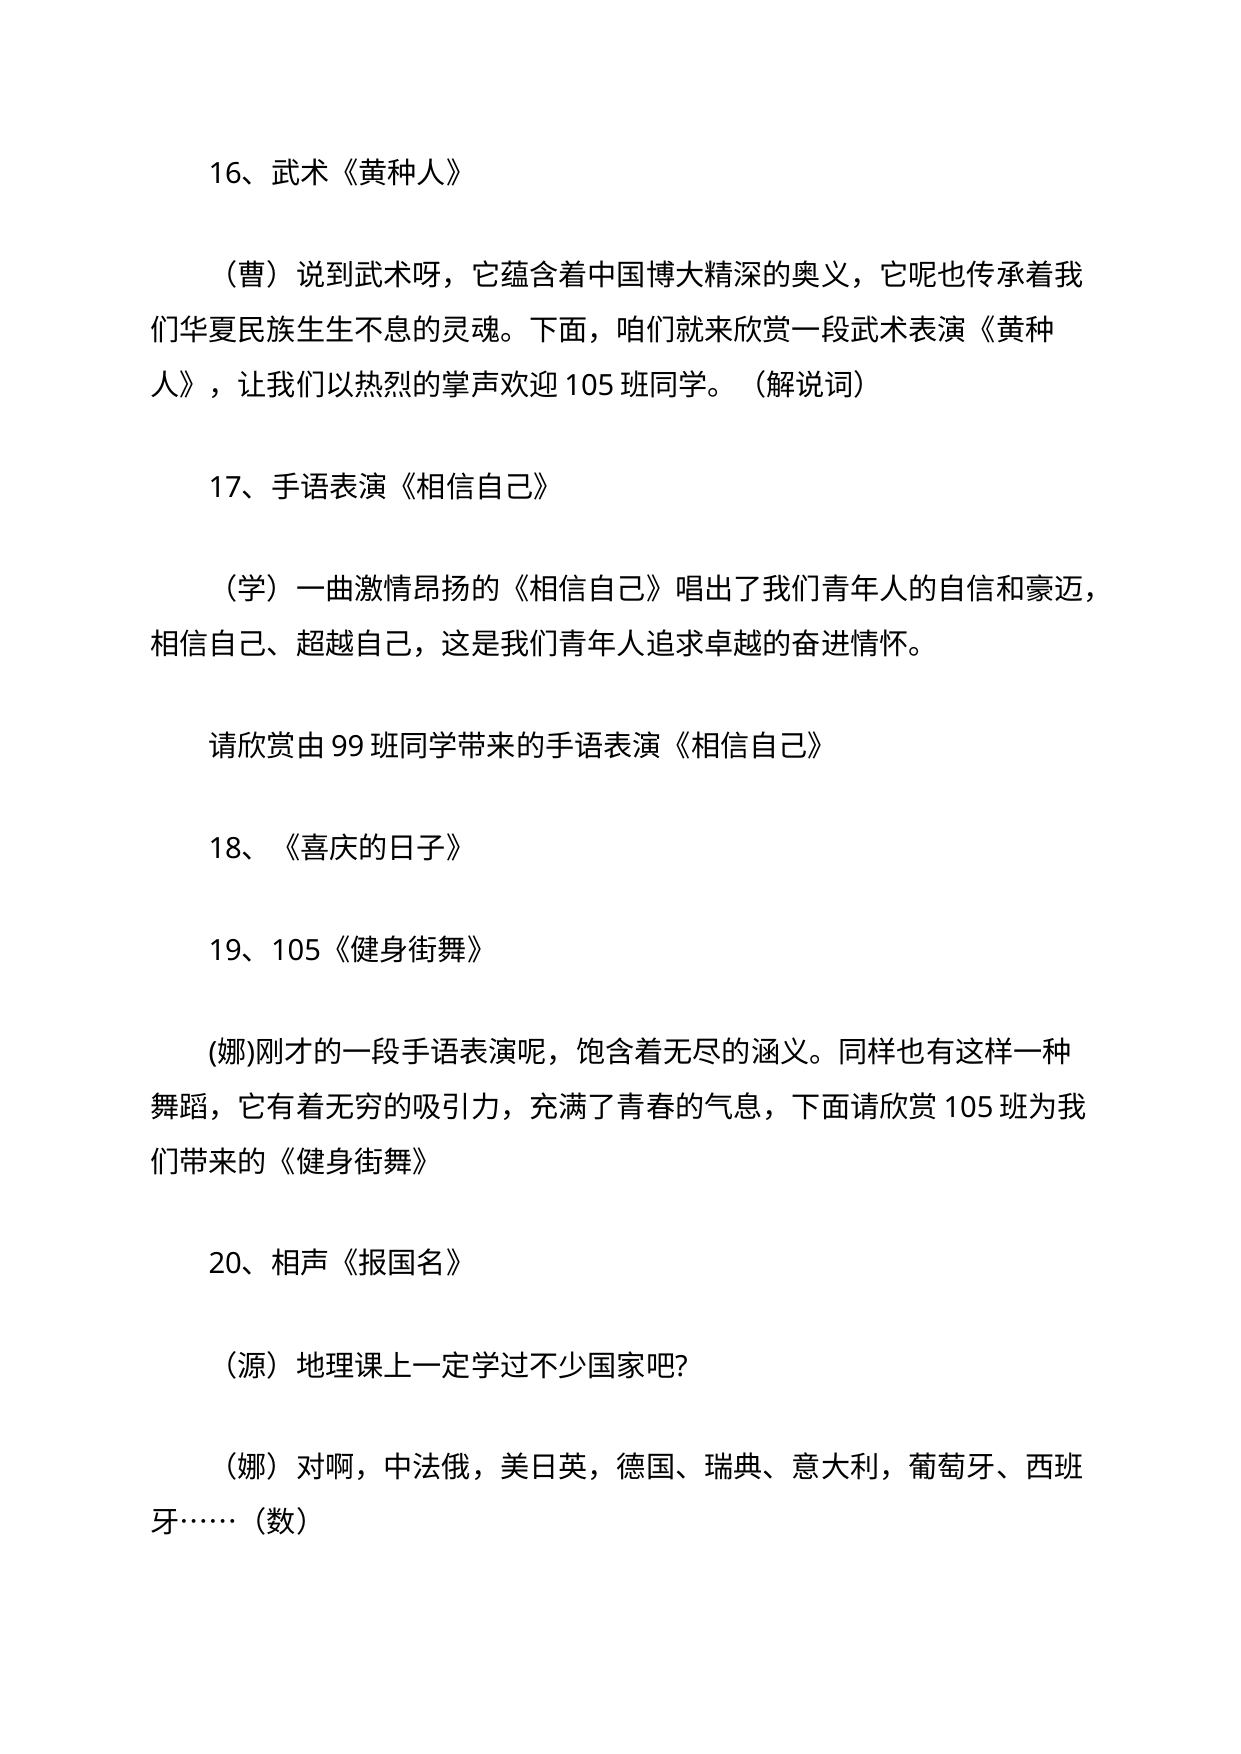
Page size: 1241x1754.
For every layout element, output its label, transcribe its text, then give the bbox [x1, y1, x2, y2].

text 19、105《健身街舞》 [150, 926, 1090, 969]
text （学）一曲激情昂扬的《相信自己》唱出了我们青年人的自信和豪迈，相信自己、超越自己，这是我们青年人追求卓越的奋进情怀。 [150, 566, 1090, 663]
text （娜）对啊，中法俄，美日英，德国、瑞典、意大利，葡萄牙、西班牙……（数） [150, 1444, 1090, 1541]
text (娜)刚才的一段手语表演呢，饱含着无尽的涵义。同样也有这样一种舞蹈，它有着无穷的吸引力，充满了青春的气息，下面请欣赏105班为我们带来的《健身街舞》 [150, 1028, 1090, 1181]
text （曹）说到武术呀，它蕴含着中国博大精深的奥义，它呢也传承着我们华夏民族生生不息的灵魂。下面，咱们就来欣赏一段武术表演《黄种人》，让我们以热烈的掌声欢迎105班同学。（解说词） [150, 252, 1090, 404]
text （源）地理课上一定学过不少国家吧? [150, 1342, 1090, 1384]
text 18、《喜庆的日子》 [150, 824, 1090, 867]
text 16、武术《黄种人》 [150, 150, 1090, 192]
text 17、手语表演《相信自己》 [150, 464, 1090, 506]
text 请欣赏由99班同学带来的手语表演《相信自己》 [150, 722, 1090, 765]
text 20、相声《报国名》 [150, 1240, 1090, 1282]
